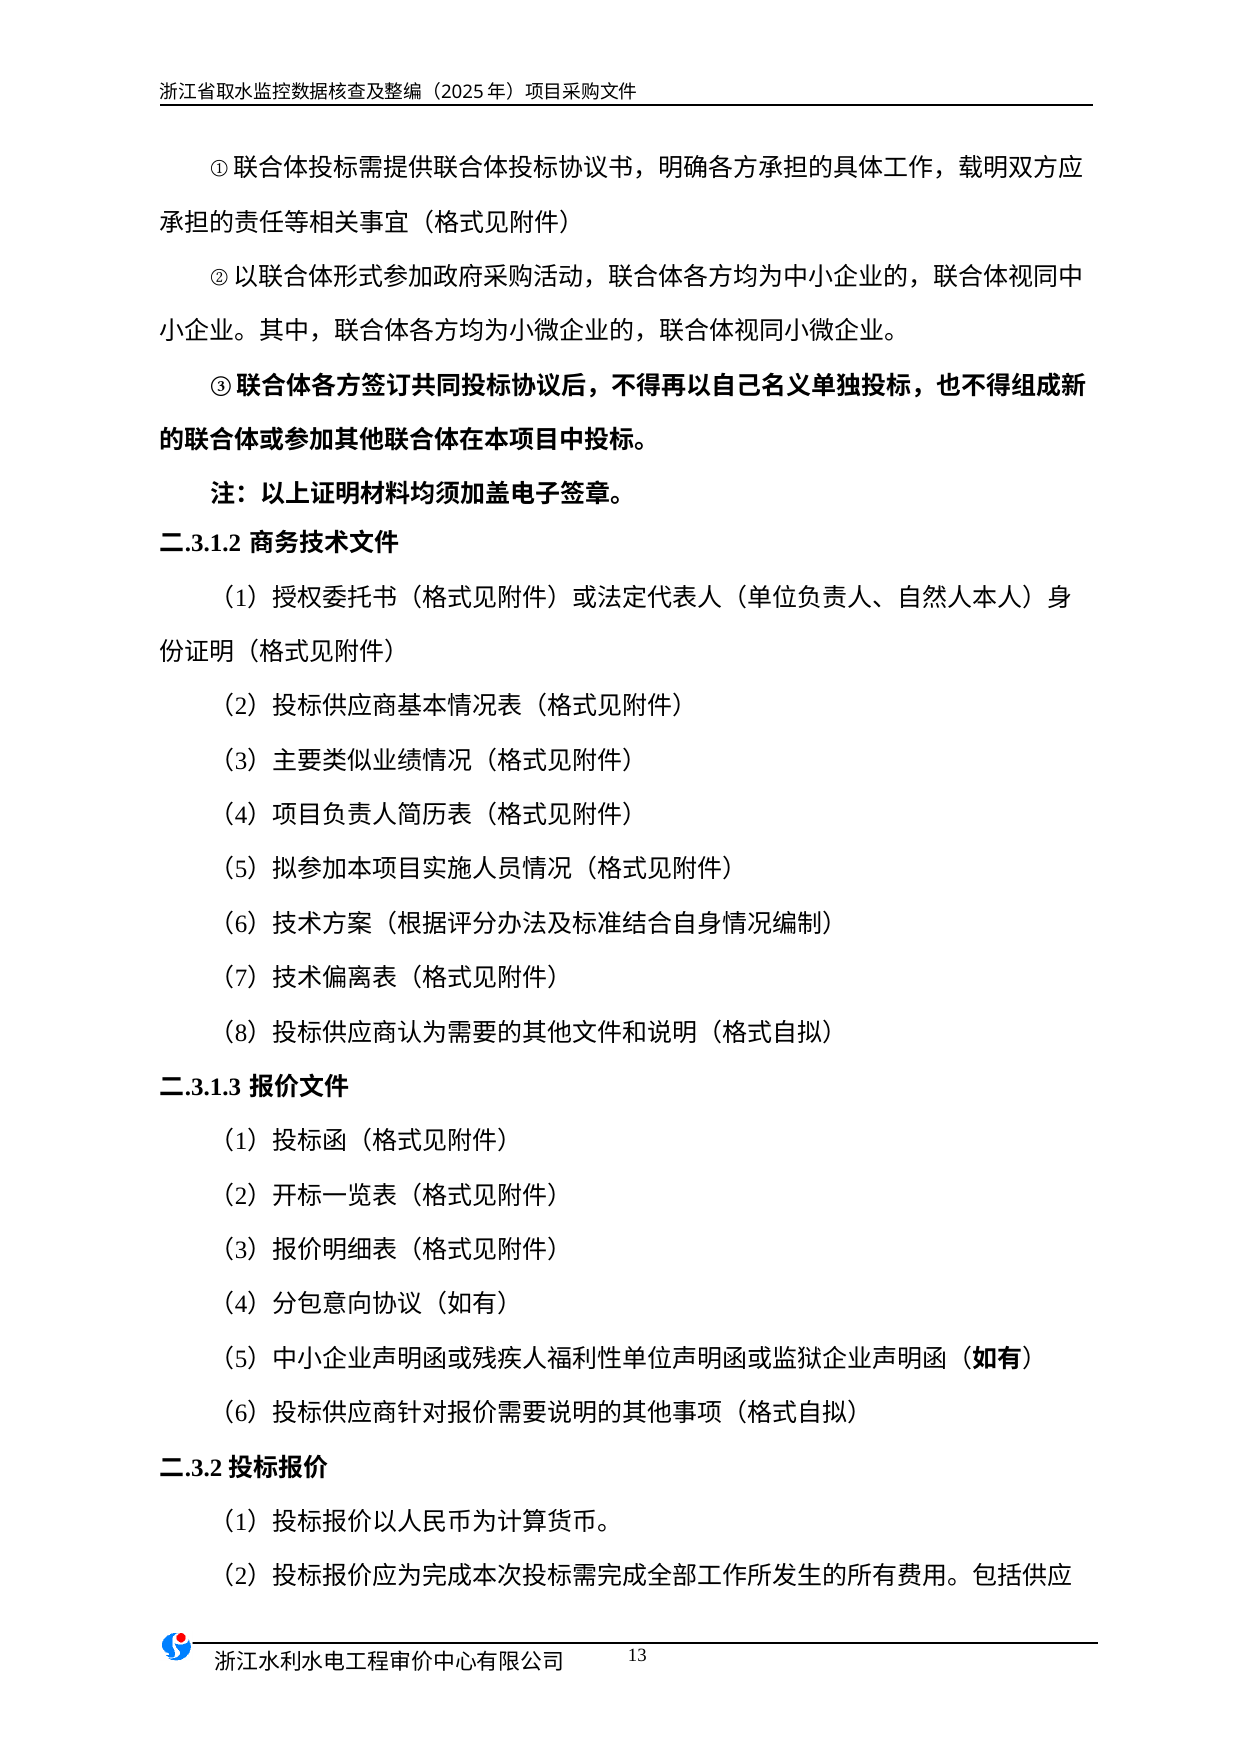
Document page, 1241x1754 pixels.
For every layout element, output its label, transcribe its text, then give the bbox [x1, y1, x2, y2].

text 注：以上证明材料均须加盖电子签章。 [159, 474, 1093, 510]
text （1）投标函（格式见附件） [159, 1121, 1093, 1157]
subtitle 报价文件 [159, 1066, 1093, 1103]
text （3）报价明细表（格式见附件） [159, 1229, 1093, 1266]
text ②以联合体形式参加政府采购活动，联合体各方均为中小企业的，联合体视同中小企业。其中，联合体各方均为小微企业的，联合体视同小微企业。 [159, 256, 1093, 347]
text （2）开标一览表（格式见附件） [159, 1175, 1093, 1211]
list 技术偏离表（格式见附件） [159, 958, 1093, 994]
text ③联合体各方签订共同投标协议后，不得再以自己名义单独投标，也不得组成新的联合体或参加其他联合体在本项目中投标。 [159, 365, 1093, 456]
list 授权委托书（格式见附件）或法定代表人（单位负责人、自然人本人）身份证明（格式见附件） [159, 577, 1093, 668]
subtitle 商务技术文件 [159, 523, 1093, 559]
text （6）投标供应商针对报价需要说明的其他事项（格式自拟） [159, 1393, 1093, 1429]
list 项目负责人简历表（格式见附件） [159, 794, 1093, 831]
list 投标供应商认为需要的其他文件和说明（格式自拟） [159, 1012, 1093, 1048]
text （1）投标报价以人民币为计算货币。 [159, 1501, 1093, 1538]
list 技术方案（根据评分办法及标准结合自身情况编制） [159, 903, 1093, 939]
list 拟参加本项目实施人员情况（格式见附件） [159, 849, 1093, 885]
list 主要类似业绩情况（格式见附件） [159, 740, 1093, 776]
picture [159, 1631, 193, 1661]
text （5）中小企业声明函或残疾人福利性单位声明函或监狱企业声明函（如有） [159, 1338, 1093, 1374]
text ①联合体投标需提供联合体投标协议书，明确各方承担的具体工作，载明双方应承担的责任等相关事宜（格式见附件） [159, 148, 1093, 238]
text （4）分包意向协议（如有） [159, 1284, 1093, 1320]
subtitle 投标报价 [159, 1447, 1093, 1483]
list 投标供应商基本情况表（格式见附件） [159, 686, 1093, 722]
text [159, 1556, 1093, 1592]
